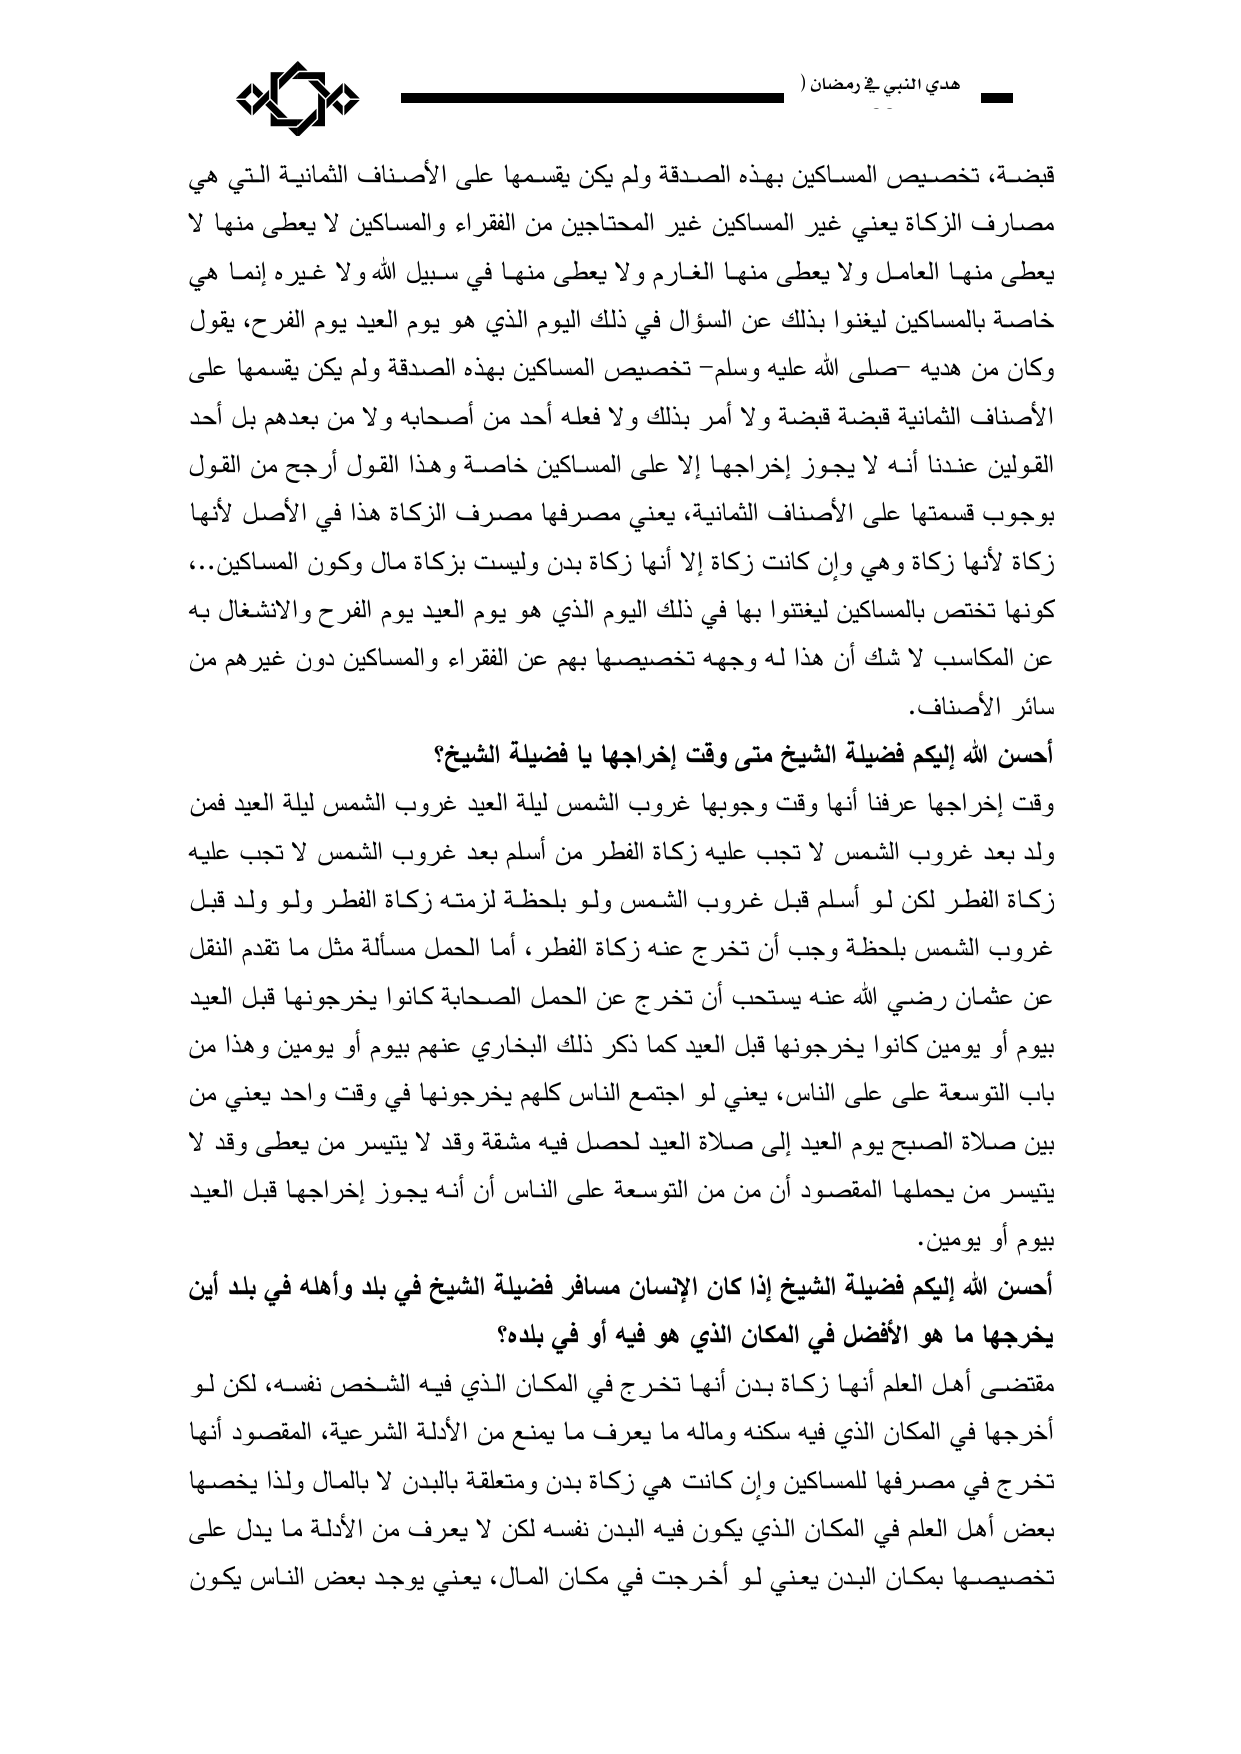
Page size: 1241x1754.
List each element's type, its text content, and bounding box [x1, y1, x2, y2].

text أحسن الله إليكم فضيلة الشيخ إذا كان الإنسان مسافر فضيلة الشيخ في بلد وأهله في بلد أين يخرجها ما هو الأفضل في المكان الذي هو فيه أو في بلده؟ [187, 1262, 1053, 1359]
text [187, 1359, 1053, 1601]
text وقت إخراجها عرفنا أنها وقت وجوبها غروب الشمس ليلة العيد غروب الشمس ليلة العيد فمن ولد بعد غروب الشمس لا تجب عليه زكاة الفطر من أسلم بعد غروب الشمس لا تجب عليه زكاة الفطر لكن لو أسلم قبل غروب الشمس ولو بلحظة لزمته زكاة الفطر ولو ولد قبل غروب الشمس بلحظة وجب أن تخرج عنه زكاة الفطر، أما الحمل مسألة مثل ما تقدم النقل عن عثمان رضي الله عنه يستحب أن تخرج عن الحمل الصحابة كانوا يخرجونها قبل العيد بيوم أو يومين كانوا يخرجونها قبل العيد كما ذكر ذلك البخاري عنهم بيوم أو يومين وهذا من باب التوسعة على على الناس، يعني لو اجتمع الناس كلهم يخرجونها في وقت واحد يعني من بين صلاة الصبح يوم العيد إلى صلاة العيد لحصل فيه مشقة وقد لا يتيسر من يعطى وقد لا يتيسر من يحملها المقصود أن من من التوسعة على الناس أن أنه يجوز إخراجها قبل العيد بيوم أو يومين. [187, 778, 1053, 1262]
text أحسن الله إليكم فضيلة الشيخ متى وقت إخراجها يا فضيلة الشيخ؟ [187, 730, 1053, 778]
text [187, 150, 1053, 730]
